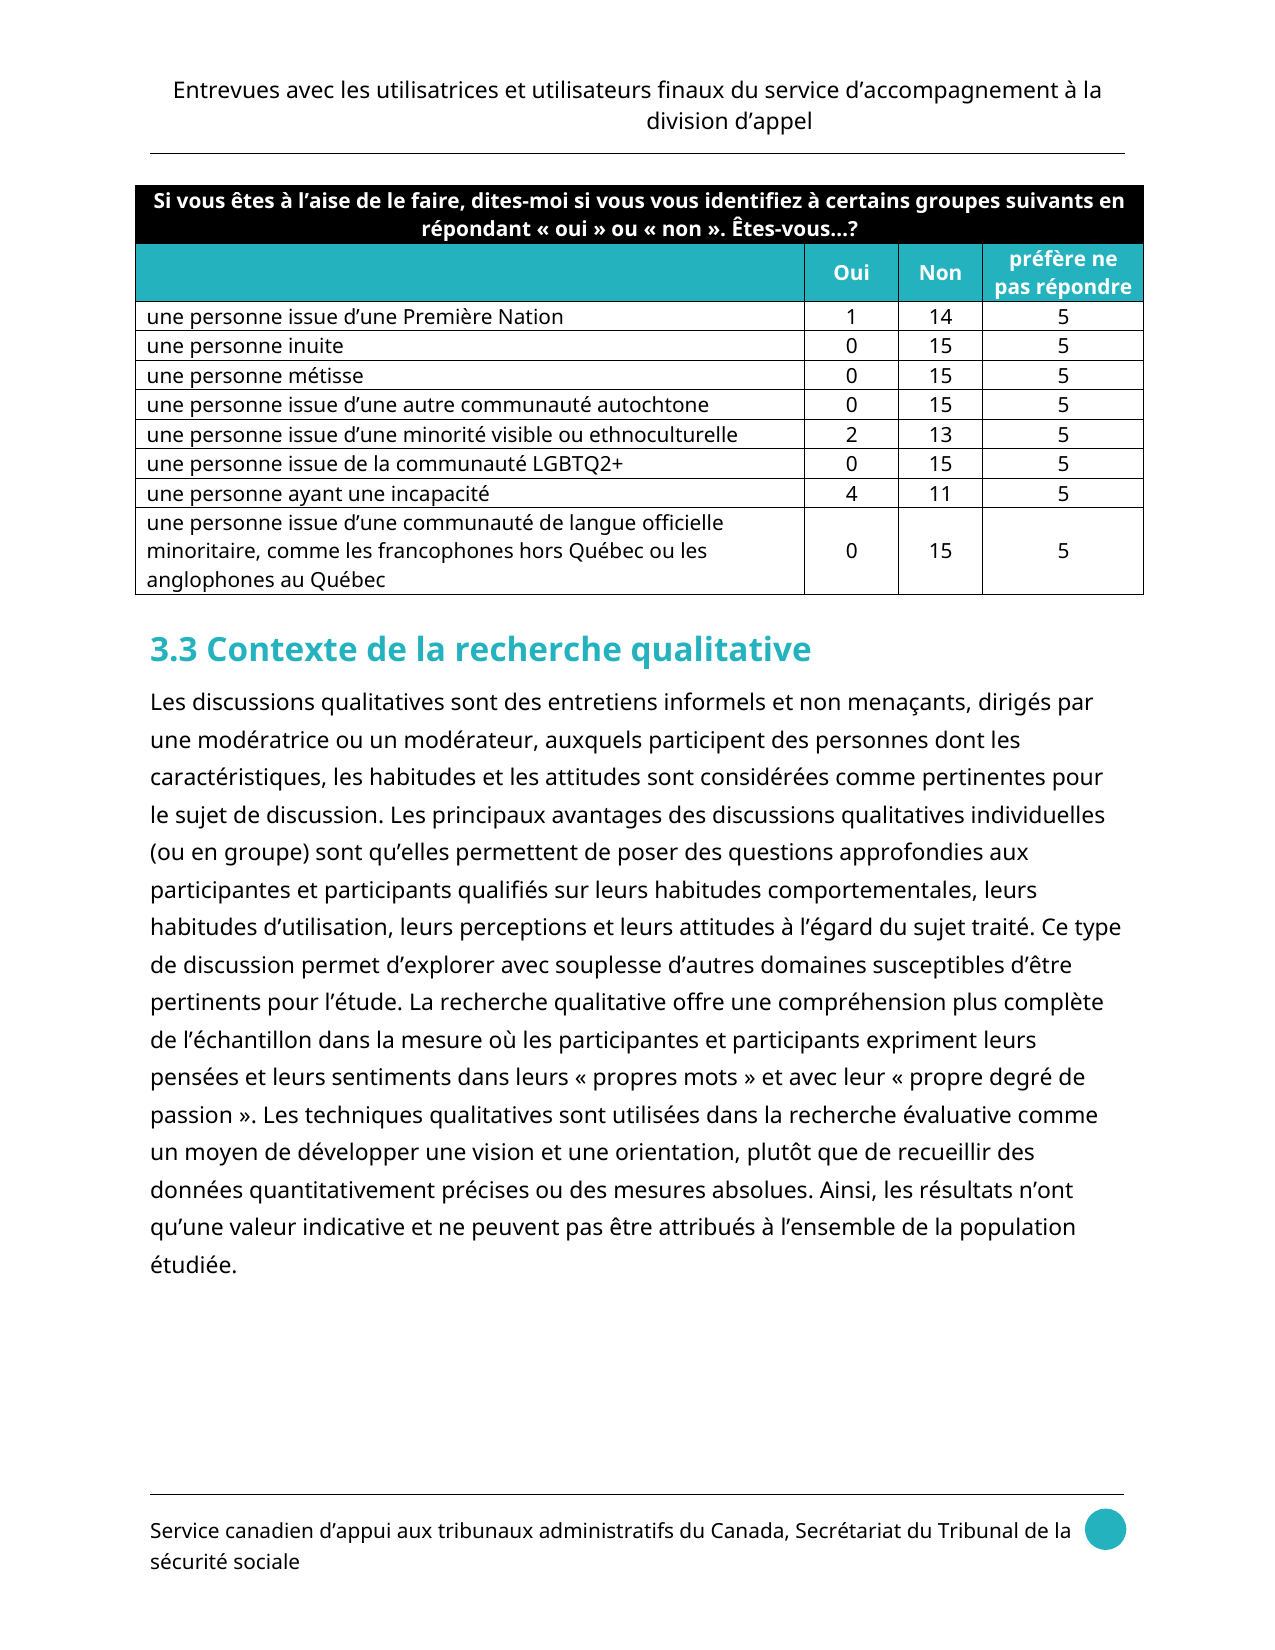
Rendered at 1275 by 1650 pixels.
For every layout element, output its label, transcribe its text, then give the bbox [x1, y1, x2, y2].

table_cell une personne métisse [136, 361, 804, 389]
text Les discussions qualitatives sont des entretiens informels et non menaçants, dirigés par une modératrice ou un modérateur, auxquels participent des personnes dont les caractéristiques, les habitudes et les attitudes sont considérées comme pertinentes pour le sujet de discussion. Les principaux avantages des discussions qualitatives individuelles (ou en groupe) sont qu’elles permettent de poser des questions approfondies aux participantes et participants qualifiés sur leurs habitudes comportementales, leurs habitudes d’utilisation, leurs perceptions et leurs attitudes à l’égard du sujet traité. Ce type de discussion permet d’explorer avec souplesse d’autres domaines susceptibles d’être pertinents pour l’étude. La recherche qualitative offre une compréhension plus complète de l’échantillon dans la mesure où les participantes et participants expriment leurs pensées et leurs sentiments dans leurs « propres mots » et avec leur « propre degré de passion ». Les techniques qualitatives sont utilisées dans la recherche évaluative comme un moyen de développer une vision et une orientation, plutôt que de recueillir des données quantitativement précises ou des mesures absolues. Ainsi, les résultats n’ont qu’une valeur indicative et ne peuvent pas être attribués à l’ensemble de la population étudiée. [150, 686, 1125, 1280]
table_cell une personne issue d’une autre communauté autochtone [136, 390, 804, 419]
table_cell 2 [805, 420, 898, 448]
table_cell préfère ne pas répondre [983, 244, 1143, 301]
table_cell 15 [899, 390, 982, 419]
table_cell 5 [983, 302, 1143, 330]
table_cell une personne issue de la communauté LGBTQ2+ [136, 449, 804, 478]
table_cell 5 [983, 420, 1143, 448]
table_cell une personne ayant une incapacité [136, 479, 804, 507]
table_cell 0 [805, 508, 898, 593]
table_cell 14 [899, 302, 982, 330]
table_cell 15 [899, 508, 982, 593]
table_cell une personne issue d’une Première Nation [136, 302, 804, 330]
table_cell 11 [899, 479, 982, 507]
table_cell 15 [899, 449, 982, 478]
table_cell 5 [983, 479, 1143, 507]
table_cell une personne issue d’une communauté de langue officielle minoritaire, comme les francophones hors Québec ou les anglophones au Québec [136, 508, 804, 593]
table_cell [136, 244, 804, 301]
table_cell 0 [805, 331, 898, 360]
table_cell 5 [983, 331, 1143, 360]
table_cell 0 [805, 361, 898, 389]
table_cell 0 [805, 390, 898, 419]
table_cell 0 [805, 449, 898, 478]
table_header Si vous êtes à l’aise de le faire, dites-moi si vous vous identifiez à certains groupes suivants en répondant « oui » ou « non ». Êtes-vous…? [136, 186, 1143, 243]
table_cell Oui [805, 244, 898, 301]
table_cell 1 [805, 302, 898, 330]
table_cell 5 [983, 390, 1143, 419]
table_cell Non [899, 244, 982, 301]
table_cell 5 [983, 361, 1143, 389]
table_cell 5 [983, 508, 1143, 593]
subtitle 3.3 Contexte de la recherche qualitative [150, 626, 1125, 671]
table_cell 5 [983, 449, 1143, 478]
table_cell 13 [899, 420, 982, 448]
table_cell 15 [899, 331, 982, 360]
table_cell 4 [805, 479, 898, 507]
table_cell une personne inuite [136, 331, 804, 360]
table_cell 15 [899, 361, 982, 389]
table_cell une personne issue d’une minorité visible ou ethnoculturelle [136, 420, 804, 448]
